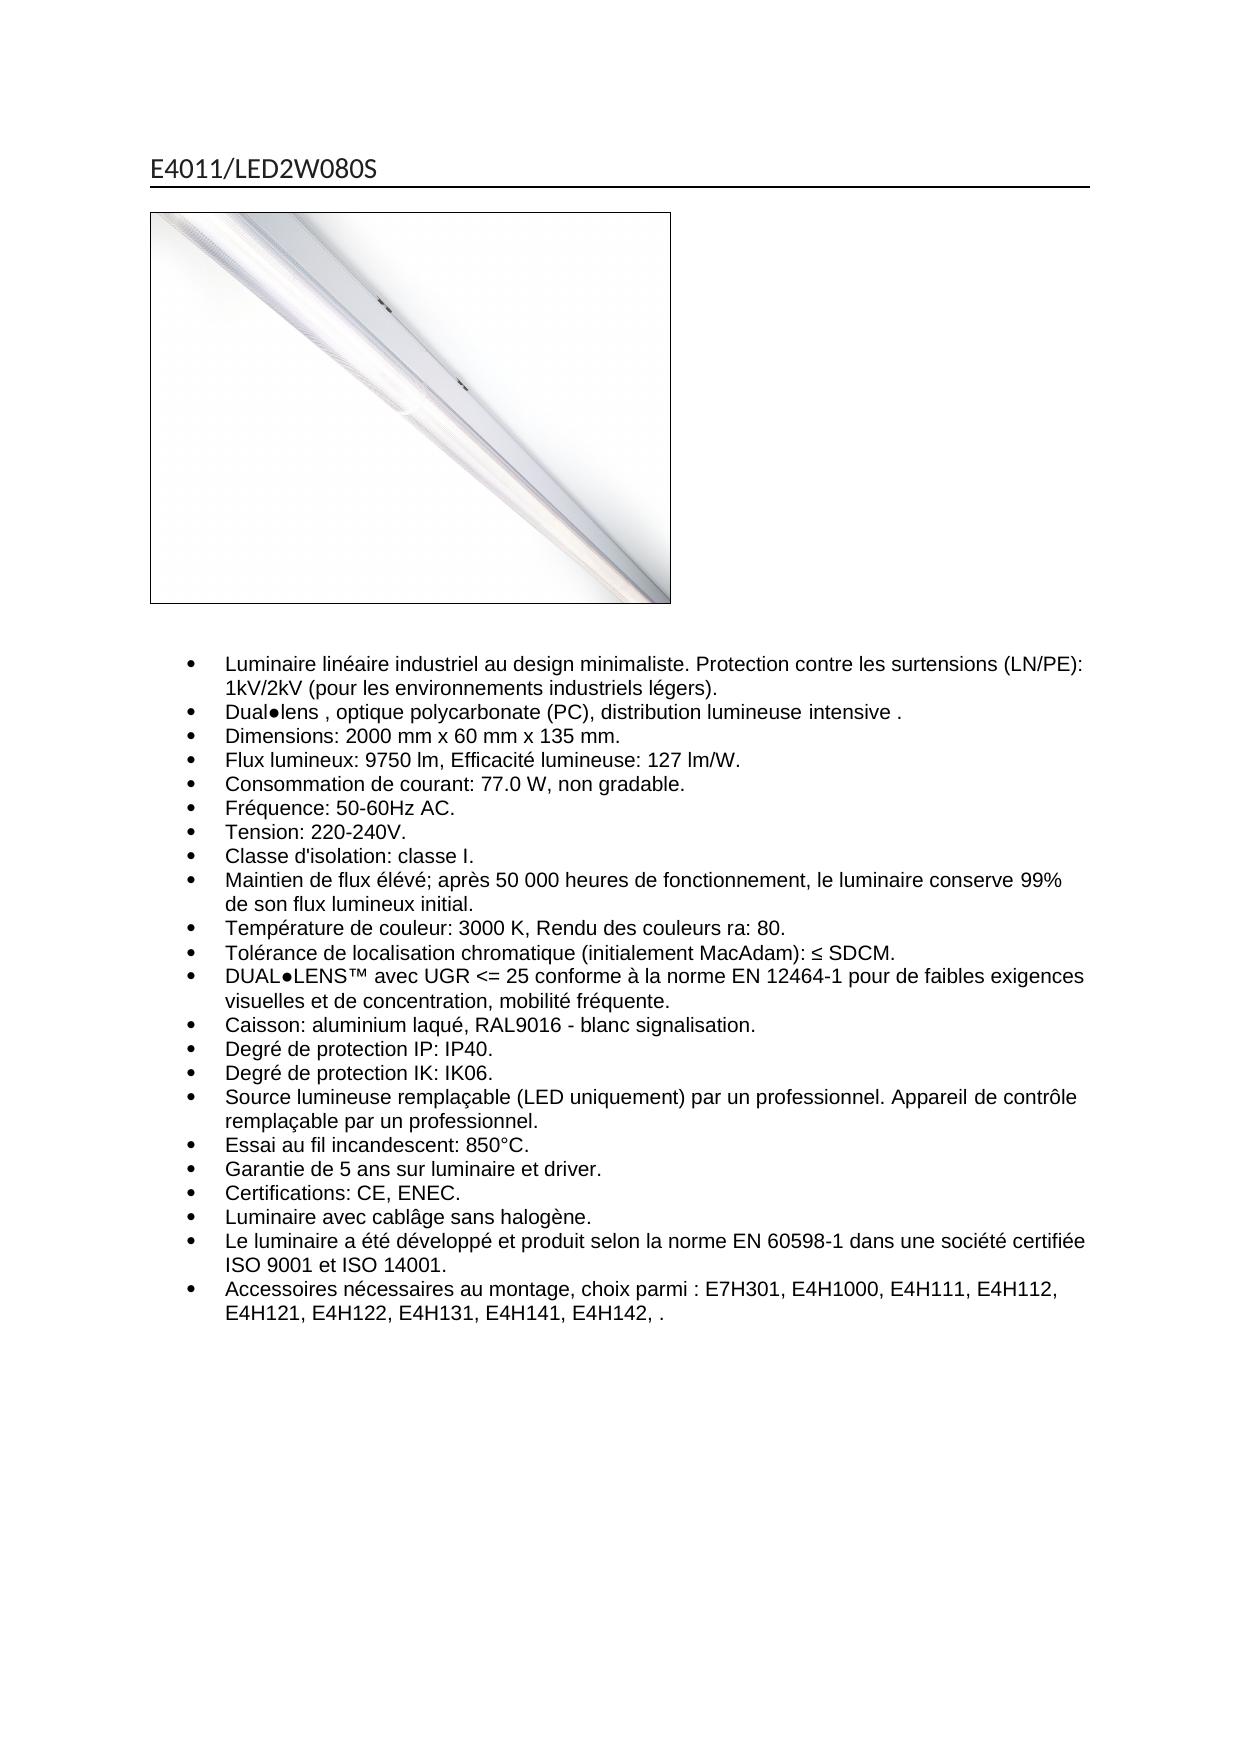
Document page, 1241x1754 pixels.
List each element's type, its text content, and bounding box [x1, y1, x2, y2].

list Certifications: CE, ENEC. [187, 1181, 1090, 1205]
list Maintien de flux élévé; après 50 000 heures de fonctionnement, le luminaire conserve 99% de son flux lumineux initial. [187, 868, 1090, 916]
list Degré de protection IK: IK06. [187, 1061, 1090, 1084]
list Luminaire avec cablâge sans halogène. [187, 1205, 1090, 1229]
text E4011/LED2W080S [150, 150, 1090, 186]
list Caisson: aluminium laqué, RAL9016 - blanc signalisation. [187, 1012, 1090, 1036]
picture [151, 213, 670, 603]
list Luminaire linéaire industriel au design minimaliste. Protection contre les surtensions (LN/PE): 1kV/2kV (pour les environnements industriels légers). [187, 652, 1090, 700]
list DUAL●LENS™ avec UGR <= 25 conforme à la norme EN 12464-1 pour de faibles exigences visuelles et de concentration, mobilité fréquente. [187, 964, 1090, 1012]
list Tension: 220-240V. [187, 820, 1090, 844]
list Essai au fil incandescent: 850°C. [187, 1133, 1090, 1157]
list Classe d'isolation: classe I. [187, 844, 1090, 868]
list Flux lumineux: 9750 lm, Efficacité lumineuse: 127 lm/W. [187, 748, 1090, 772]
list Degré de protection IP: IP40. [187, 1036, 1090, 1061]
list Consommation de courant: 77.0 W, non gradable. [187, 772, 1090, 796]
list Température de couleur: 3000 K, Rendu des couleurs ra: 80. [187, 916, 1090, 940]
list Dimensions: 2000 mm x 60 mm x 135 mm. [187, 724, 1090, 748]
list Garantie de 5 ans sur luminaire et driver. [187, 1157, 1090, 1181]
list Le luminaire a été développé et produit selon la norme EN 60598-1 dans une société certifiée ISO 9001 et ISO 14001. [187, 1229, 1090, 1277]
list Tolérance de localisation chromatique (initialement MacAdam): ≤ SDCM. [187, 940, 1090, 964]
list Dual●lens , optique polycarbonate (PC), distribution lumineuse intensive . [187, 700, 1090, 724]
list Fréquence: 50-60Hz AC. [187, 796, 1090, 820]
list Accessoires nécessaires au montage, choix parmi : E7H301, E4H1000, E4H111, E4H112, E4H121, E4H122, E4H131, E4H141, E4H142, . [187, 1277, 1090, 1325]
list Source lumineuse remplaçable (LED uniquement) par un professionnel. Appareil de contrôle remplaçable par un professionnel. [187, 1084, 1090, 1133]
